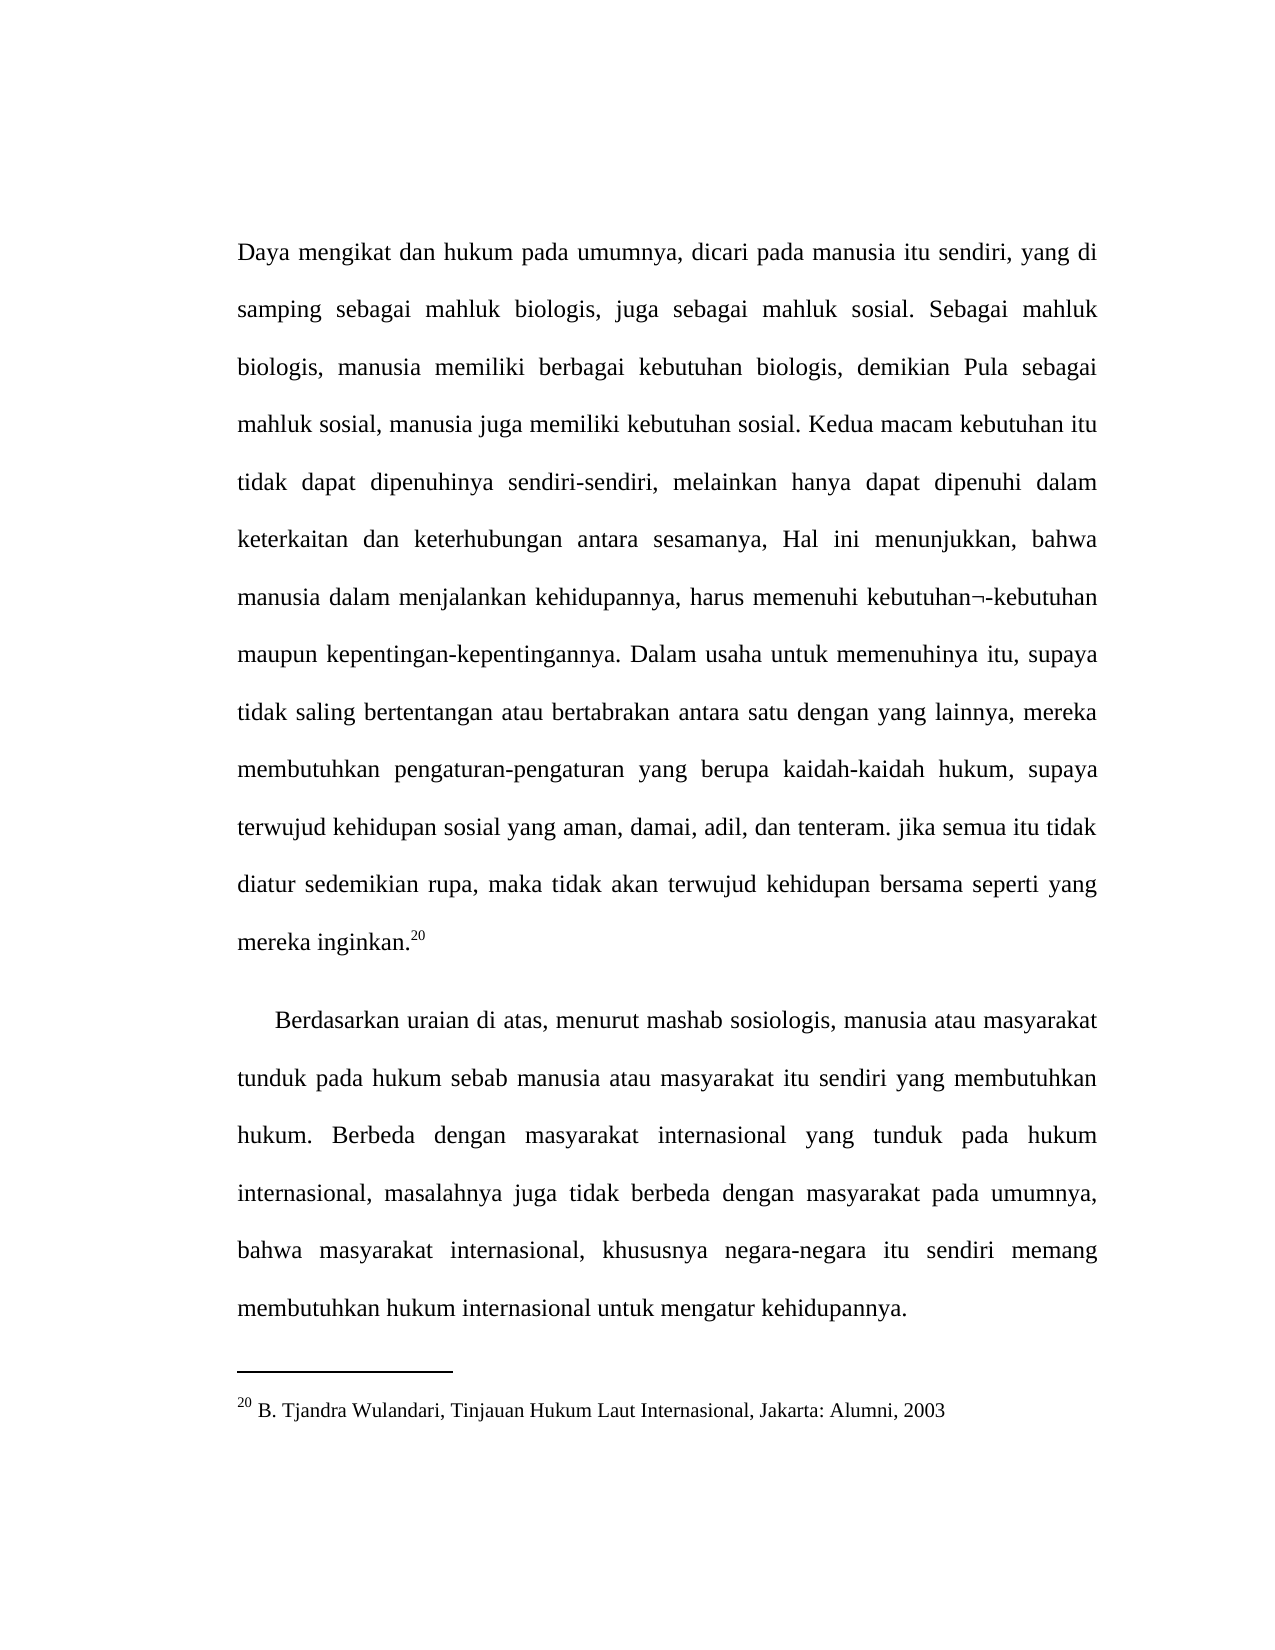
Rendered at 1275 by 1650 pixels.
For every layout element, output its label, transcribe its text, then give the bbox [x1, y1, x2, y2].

text Berdasarkan uraian di atas, menurut mashab sosiologis, manusia atau masyarakat tunduk pada hukum sebab manusia atau masyarakat itu sendiri yang membutuhkan hukum. Berbeda dengan masyarakat internasional yang tunduk pada hukum internasional, masalahnya juga tidak berbeda dengan masyarakat pada umumnya, bahwa masyarakat internasional, khususnya negara-negara itu sendiri memang membutuhkan hukum internasional untuk mengatur kehidupannya. [237, 1005, 1098, 1322]
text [237, 237, 1098, 956]
